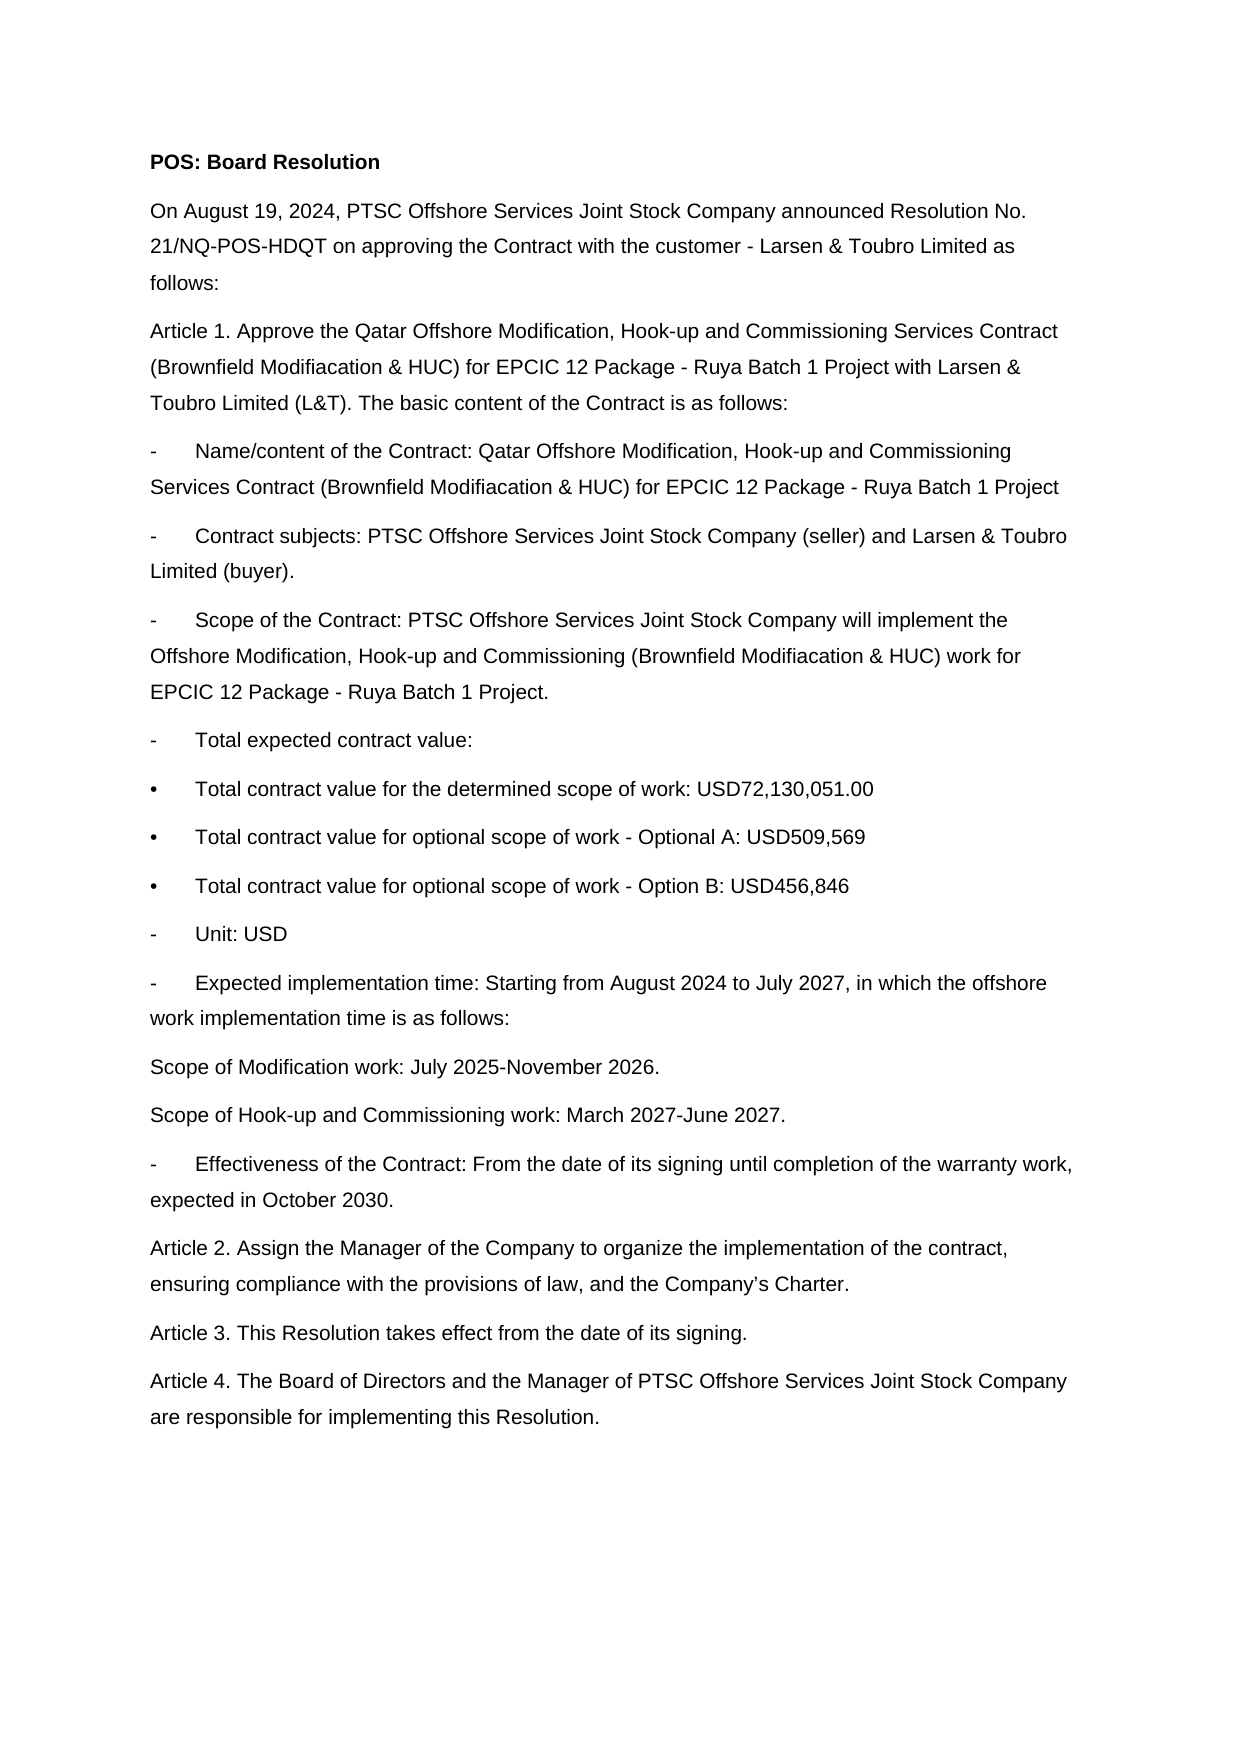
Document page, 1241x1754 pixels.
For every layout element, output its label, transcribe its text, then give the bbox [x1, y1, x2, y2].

list Unit: USD [150, 922, 1090, 946]
list Total contract value for optional scope of work - Option B: USD456,846 [150, 873, 1090, 897]
list Total contract value for optional scope of work - Optional A: USD509,569 [150, 825, 1090, 849]
list Contract subjects: PTSC Offshore Services Joint Stock Company (seller) and Larsen & Toubro Limited (buyer). [150, 523, 1090, 583]
text ‎‎Article 4. The Board of Directors and the Manager of PTSC Offshore Services Joint Stock Company are responsible for implementing this Resolution. [150, 1369, 1090, 1429]
text ‎‎Article 2. Assign the Manager of the Company to organize the implementation of the contract, ensuring compliance with the provisions of law, and the Company’s Charter. [150, 1236, 1090, 1296]
list Name/content of the Contract: Qatar Offshore Modification, Hook-up and Commissioning Services Contract (Brownfield Modifiacation & HUC) for EPCIC 12 Package - Ruya Batch 1 Project [150, 439, 1090, 499]
text Scope of Modification work: July 2025-November 2026. [150, 1055, 1090, 1079]
text POS: Board Resolution [150, 150, 1090, 174]
list Scope of the Contract: PTSC Offshore Services Joint Stock Company will implement the Offshore Modification, Hook-up and Commissioning (Brownfield Modifiacation & HUC) work for EPCIC 12 Package - Ruya Batch 1 Project. [150, 608, 1090, 704]
text ‎‎Article 3. This Resolution takes effect from the date of its signing. [150, 1320, 1090, 1344]
list Total expected contract value: [150, 728, 1090, 752]
text On August 19, 2024, PTSC Offshore Services Joint Stock Company announced Resolution No. 21/NQ-POS-HDQT on approving the Contract with the customer - Larsen & Toubro Limited as follows: [150, 198, 1090, 294]
list Expected implementation time: Starting from August 2024 to July 2027, in which the offshore work implementation time is as follows: [150, 970, 1090, 1030]
text ‎‎Article 1. Approve the Qatar Offshore Modification, Hook-up and Commissioning Services Contract (Brownfield Modifiacation & HUC) for EPCIC 12 Package - Ruya Batch 1 Project with Larsen & Toubro Limited (L&T). The basic content of the Contract is as follows: [150, 319, 1090, 414]
text Scope of Hook-up and Commissioning work: March 2027-June 2027. [150, 1103, 1090, 1127]
list Total contract value for the determined scope of work: USD72,130,051.00 [150, 777, 1090, 801]
list Effectiveness of the Contract: From the date of its signing until completion of the warranty work, expected in October 2030. [150, 1152, 1090, 1211]
